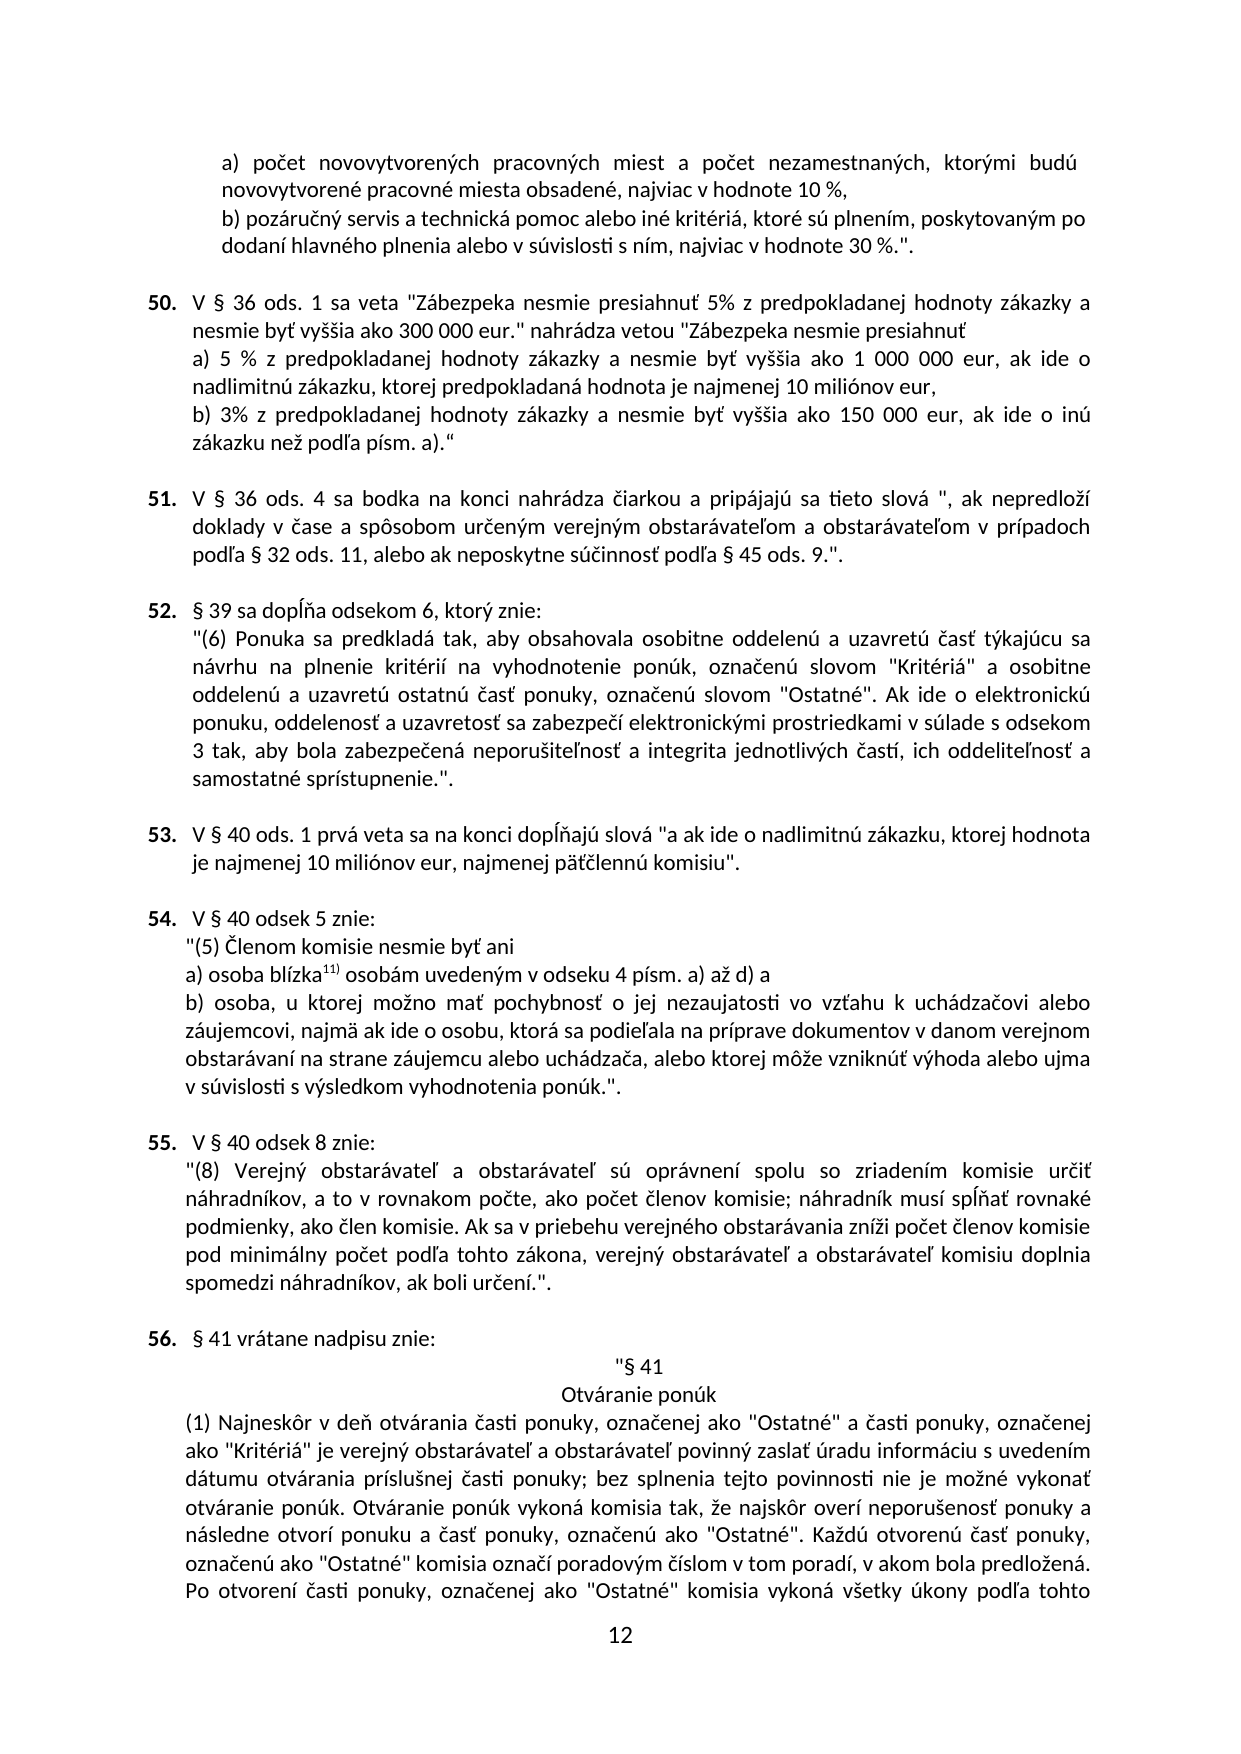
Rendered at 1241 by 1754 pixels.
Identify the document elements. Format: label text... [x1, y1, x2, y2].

list V § 36 ods. 1 sa veta "Zábezpeka nesmie presiahnuť 5% z predpokladanej hodnoty zákazky a nesmie byť vyššia ako 300 000 eur." nahrádza vetou "Zábezpeka nesmie presiahnuť [148, 288, 1093, 344]
text b) osoba, u ktorej možno mať pochybnosť o jej nezaujatosti vo vzťahu k uchádzačovi alebo záujemcovi, najmä ak ide o osobu, ktorá sa podieľala na príprave dokumentov v danom verejnom obstarávaní na strane záujemcu alebo uchádzača, alebo ktorej môže vzniknúť výhoda alebo ujma v súvislosti s výsledkom vyhodnotenia ponúk.". [185, 988, 1093, 1100]
list V § 40 odsek 8 znie: [148, 1128, 1093, 1156]
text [185, 1408, 1093, 1605]
text b) pozáručný servis a technická pomoc alebo iné kritériá, ktoré sú plnením, poskytovaným po dodaní hlavného plnenia alebo v súvislosti s ním, najviac v hodnote 30 %.". [185, 204, 1093, 260]
list § 39 sa dopĺňa odsekom 6, ktorý znie: [148, 596, 1093, 624]
text a) počet novovytvorených pracovných miest a počet nezamestnaných, ktorými budú novovytvorené pracovné miesta obsadené, najviac v hodnote 10 %, [185, 148, 1093, 204]
list § 41 vrátane nadpisu znie: [148, 1324, 1093, 1352]
list V § 40 odsek 5 znie: [148, 904, 1093, 932]
text b) 3% z predpokladanej hodnoty zákazky a nesmie byť vyššia ako 150 000 eur, ak ide o inú zákazku než podľa písm. a).“ [192, 400, 1093, 456]
text "§ 41 [185, 1352, 1093, 1381]
text "(6) Ponuka sa predkladá tak, aby obsahovala osobitne oddelenú a uzavretú časť týkajúcu sa návrhu na plnenie kritérií na vyhodnotenie ponúk, označenú slovom "Kritériá" a osobitne oddelenú a uzavretú ostatnú časť ponuky, označenú slovom "Ostatné". Ak ide o elektronickú ponuku, oddelenosť a uzavretosť sa zabezpečí elektronickými prostriedkami v súlade s odsekom 3 tak, aby bola zabezpečená neporušiteľnosť a integrita jednotlivých častí, ich oddeliteľnosť a samostatné sprístupnenie.". [192, 624, 1093, 792]
list V § 40 ods. 1 prvá veta sa na konci dopĺňajú slová "a ak ide o nadlimitnú zákazku, ktorej hodnota je najmenej 10 miliónov eur, najmenej päťčlennú komisiu". [148, 820, 1093, 876]
list V § 36 ods. 4 sa bodka na konci nahrádza čiarkou a pripájajú sa tieto slová ", ak nepredloží doklady v čase a spôsobom určeným verejným obstarávateľom a obstarávateľom v prípadoch podľa § 32 ods. 11, alebo ak neposkytne súčinnosť podľa § 45 ods. 9.". [148, 484, 1093, 568]
text "(8) Verejný obstarávateľ a obstarávateľ sú oprávnení spolu so zriadením komisie určiť náhradníkov, a to v rovnakom počte, ako počet členov komisie; náhradník musí spĺňať rovnaké podmienky, ako člen komisie. Ak sa v priebehu verejného obstarávania zníži počet členov komisie pod minimálny počet podľa tohto zákona, verejný obstarávateľ a obstarávateľ komisiu doplnia spomedzi náhradníkov, ak boli určení.". [185, 1156, 1093, 1296]
text a) 5 % z predpokladanej hodnoty zákazky a nesmie byť vyššia ako 1 000 000 eur, ak ide o nadlimitnú zákazku, ktorej predpokladaná hodnota je najmenej 10 miliónov eur, [192, 344, 1093, 400]
text a) osoba blízka11) osobám uvedeným v odseku 4 písm. a) až d) a [185, 960, 1093, 988]
text "(5) Členom komisie nesmie byť ani [185, 932, 1093, 960]
text Otváranie ponúk [185, 1381, 1093, 1408]
